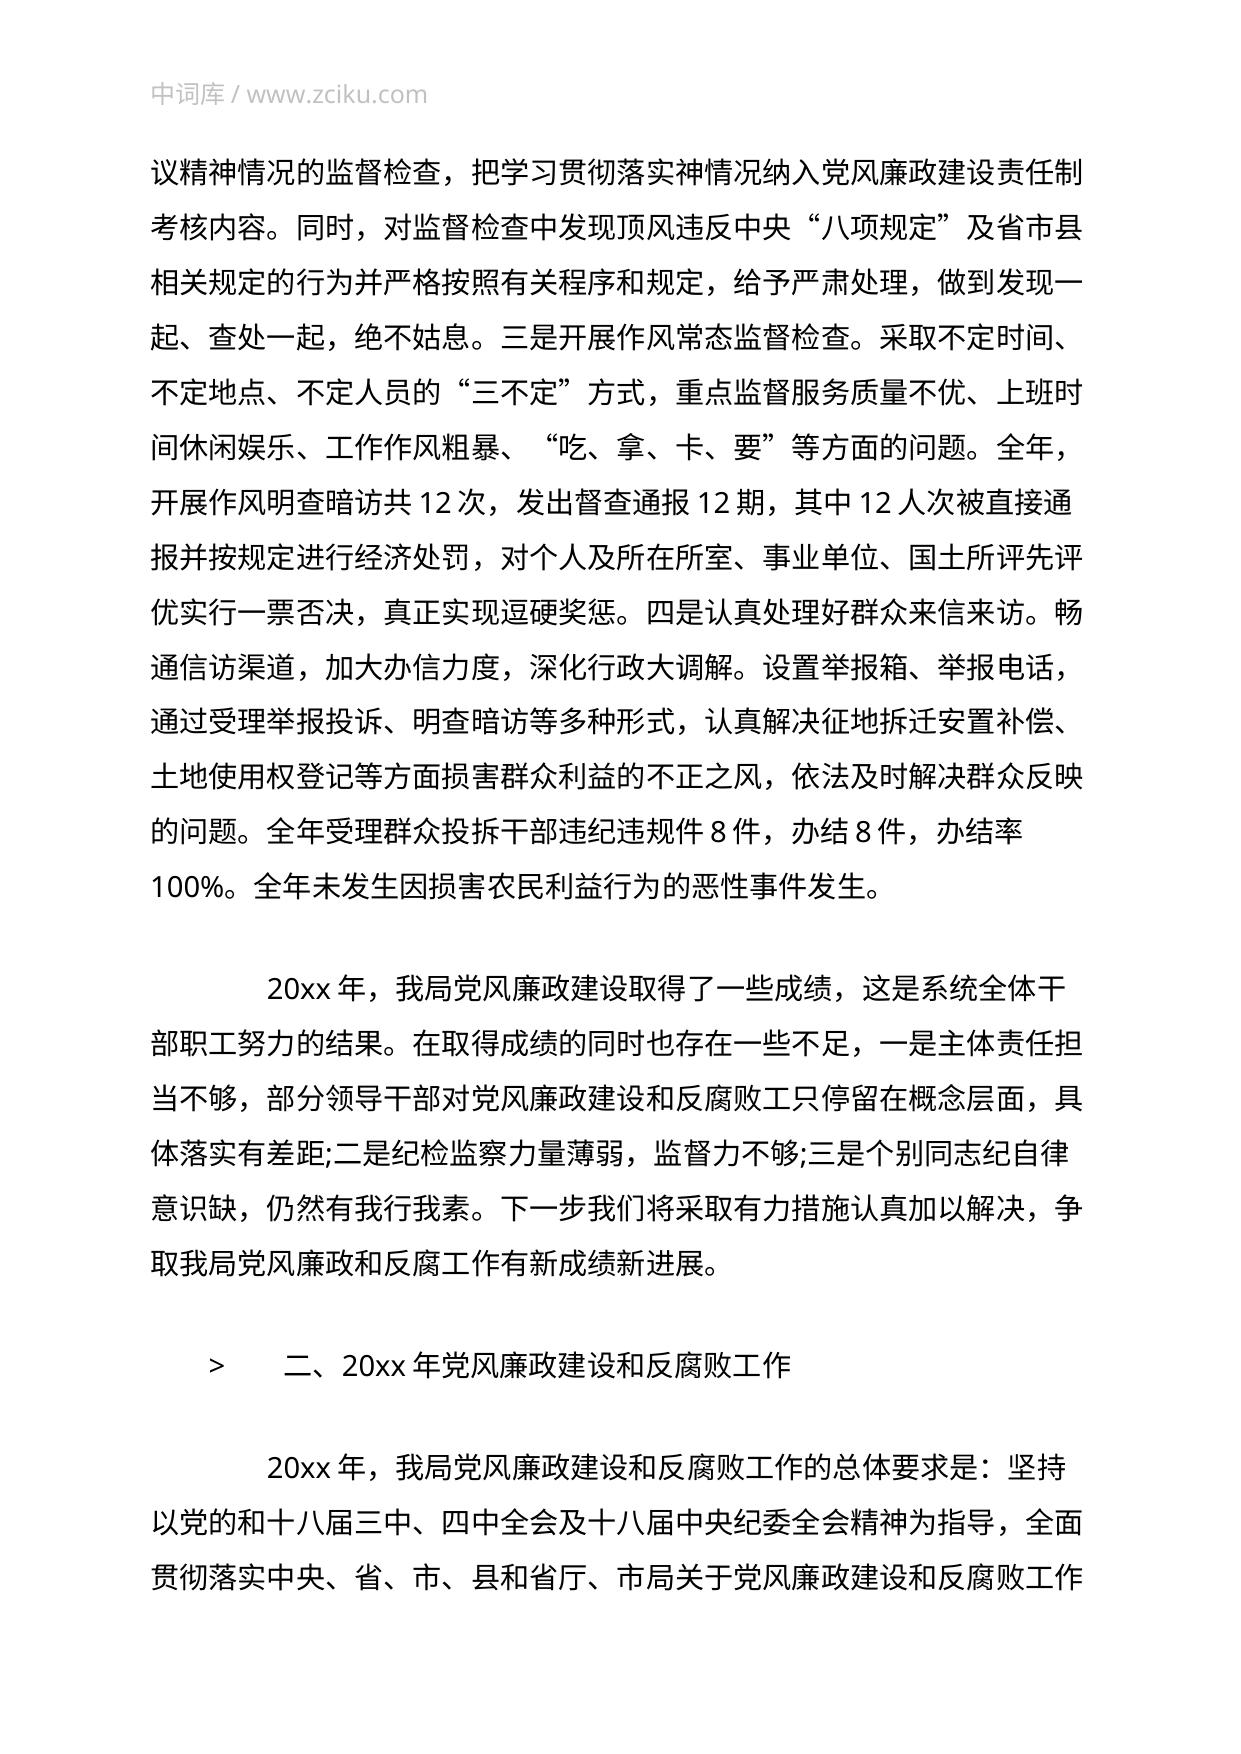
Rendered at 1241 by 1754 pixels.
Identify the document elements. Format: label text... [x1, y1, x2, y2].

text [150, 1444, 1090, 1596]
text > 二、20xx年党风廉政建设和反腐败工作 [150, 1342, 1090, 1385]
text 20xx年，我局党风廉政建设取得了一些成绩，这是系统全体干部职工努力的结果。在取得成绩的同时也存在一些不足，一是主体责任担当不够，部分领导干部对党风廉政建设和反腐败工只停留在概念层面，具体落实有差距;二是纪检监察力量薄弱，监督力不够;三是个别同志纪自律意识缺，仍然有我行我素。下一步我们将采取有力措施认真加以解决，争取我局党风廉政和反腐工作有新成绩新进展。 [150, 966, 1090, 1283]
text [150, 150, 1090, 906]
